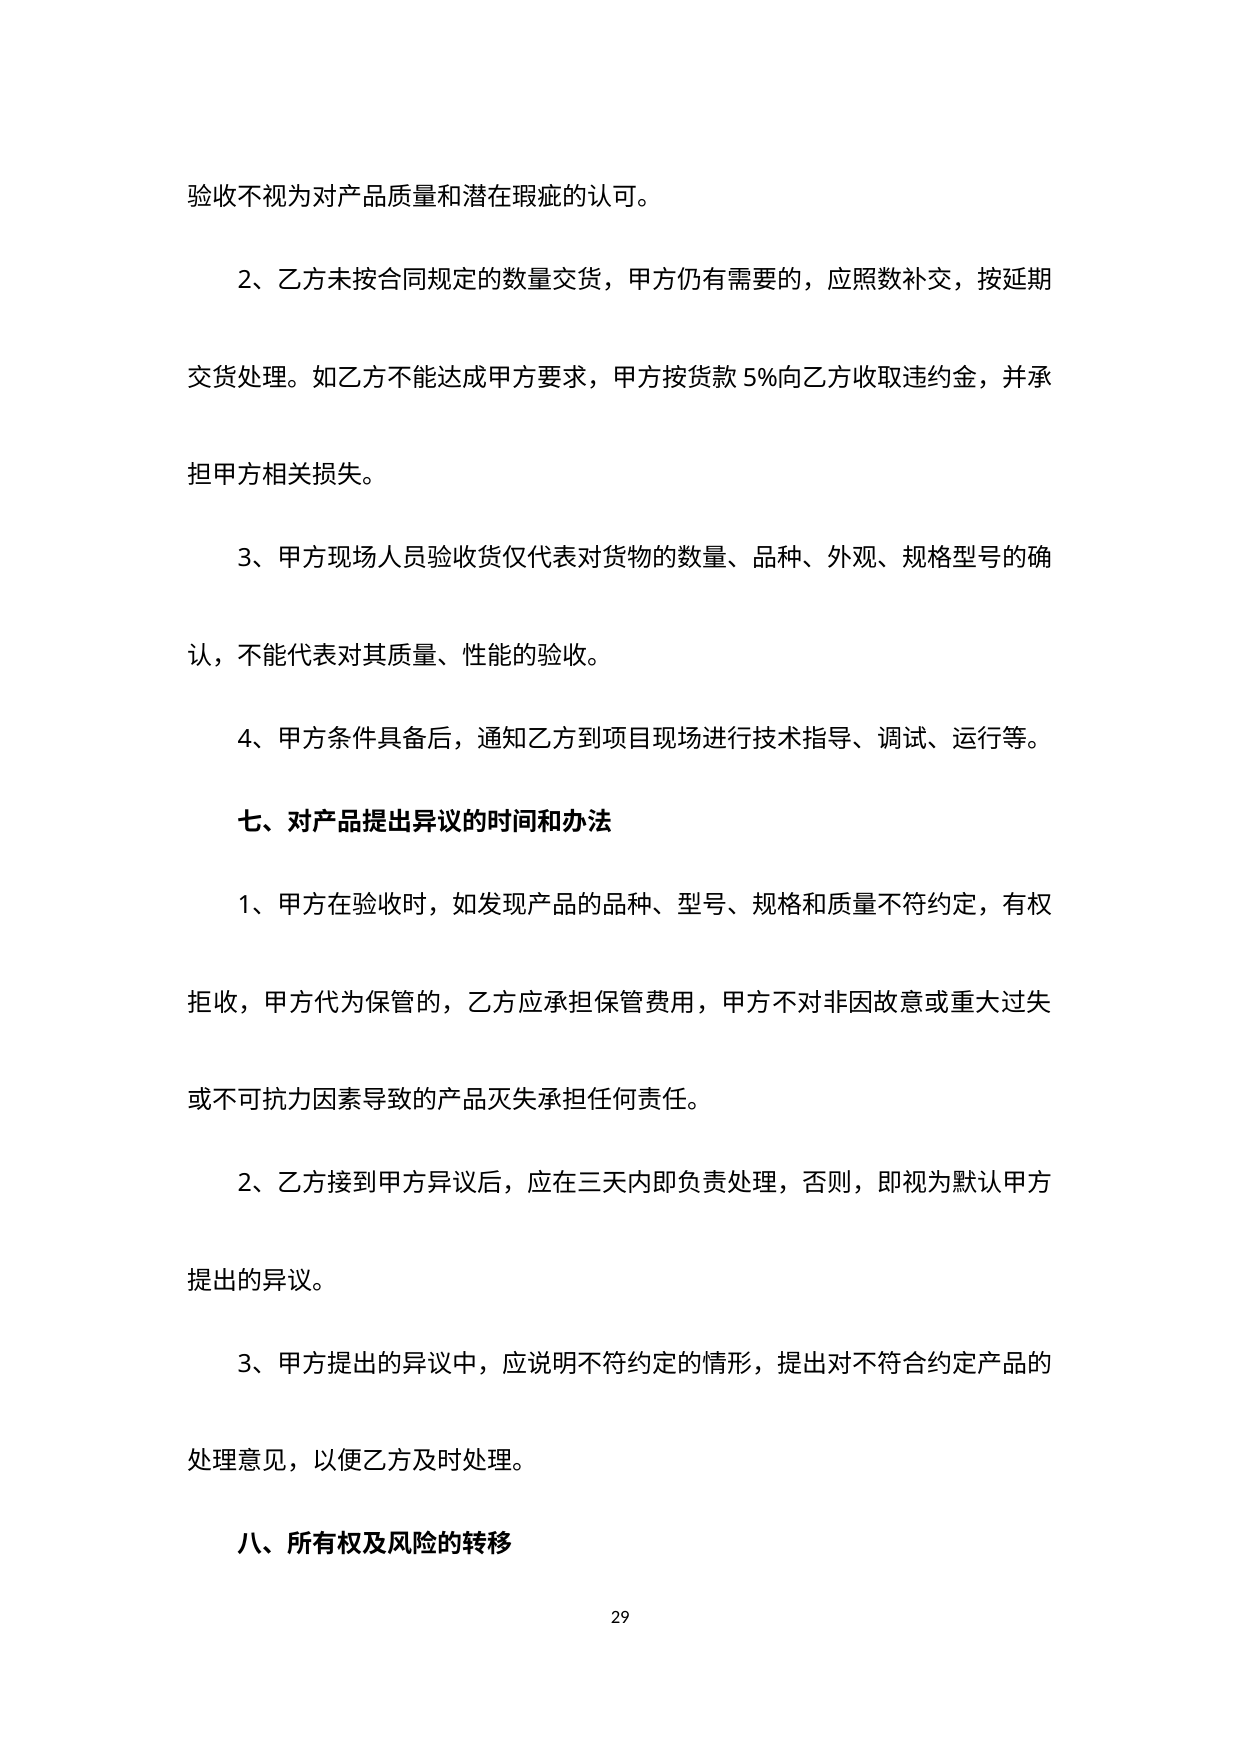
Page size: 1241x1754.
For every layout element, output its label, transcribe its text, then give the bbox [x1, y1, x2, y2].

text 2、乙方未按合同规定的数量交货，甲方仍有需要的，应照数补交，按延期交货处理。如乙方不能达成甲方要求，甲方按货款5%向乙方收取违约金，并承担甲方相关损失。 [187, 245, 1053, 505]
text 4、甲方条件具备后，通知乙方到项目现场进行技术指导、调试、运行等。 [187, 704, 1053, 769]
text 3、甲方现场人员验收货仅代表对货物的数量、品种、外观、规格型号的确认，不能代表对其质量、性能的验收。 [187, 523, 1053, 686]
text 3、甲方提出的异议中，应说明不符约定的情形，提出对不符合约定产品的处理意见，以便乙方及时处理。 [187, 1329, 1053, 1491]
text 1、甲方在验收时，如发现产品的品种、型号、规格和质量不符约定，有权拒收，甲方代为保管的，乙方应承担保管费用，甲方不对非因故意或重大过失或不可抗力因素导致的产品灭失承担任何责任。 [187, 870, 1053, 1130]
text 八、所有权及风险的转移 [187, 1509, 1053, 1574]
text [187, 162, 1053, 227]
text 2、乙方接到甲方异议后，应在三天内即负责处理，否则，即视为默认甲方提出的异议。 [187, 1148, 1053, 1311]
text 七、对产品提出异议的时间和办法 [187, 787, 1053, 852]
